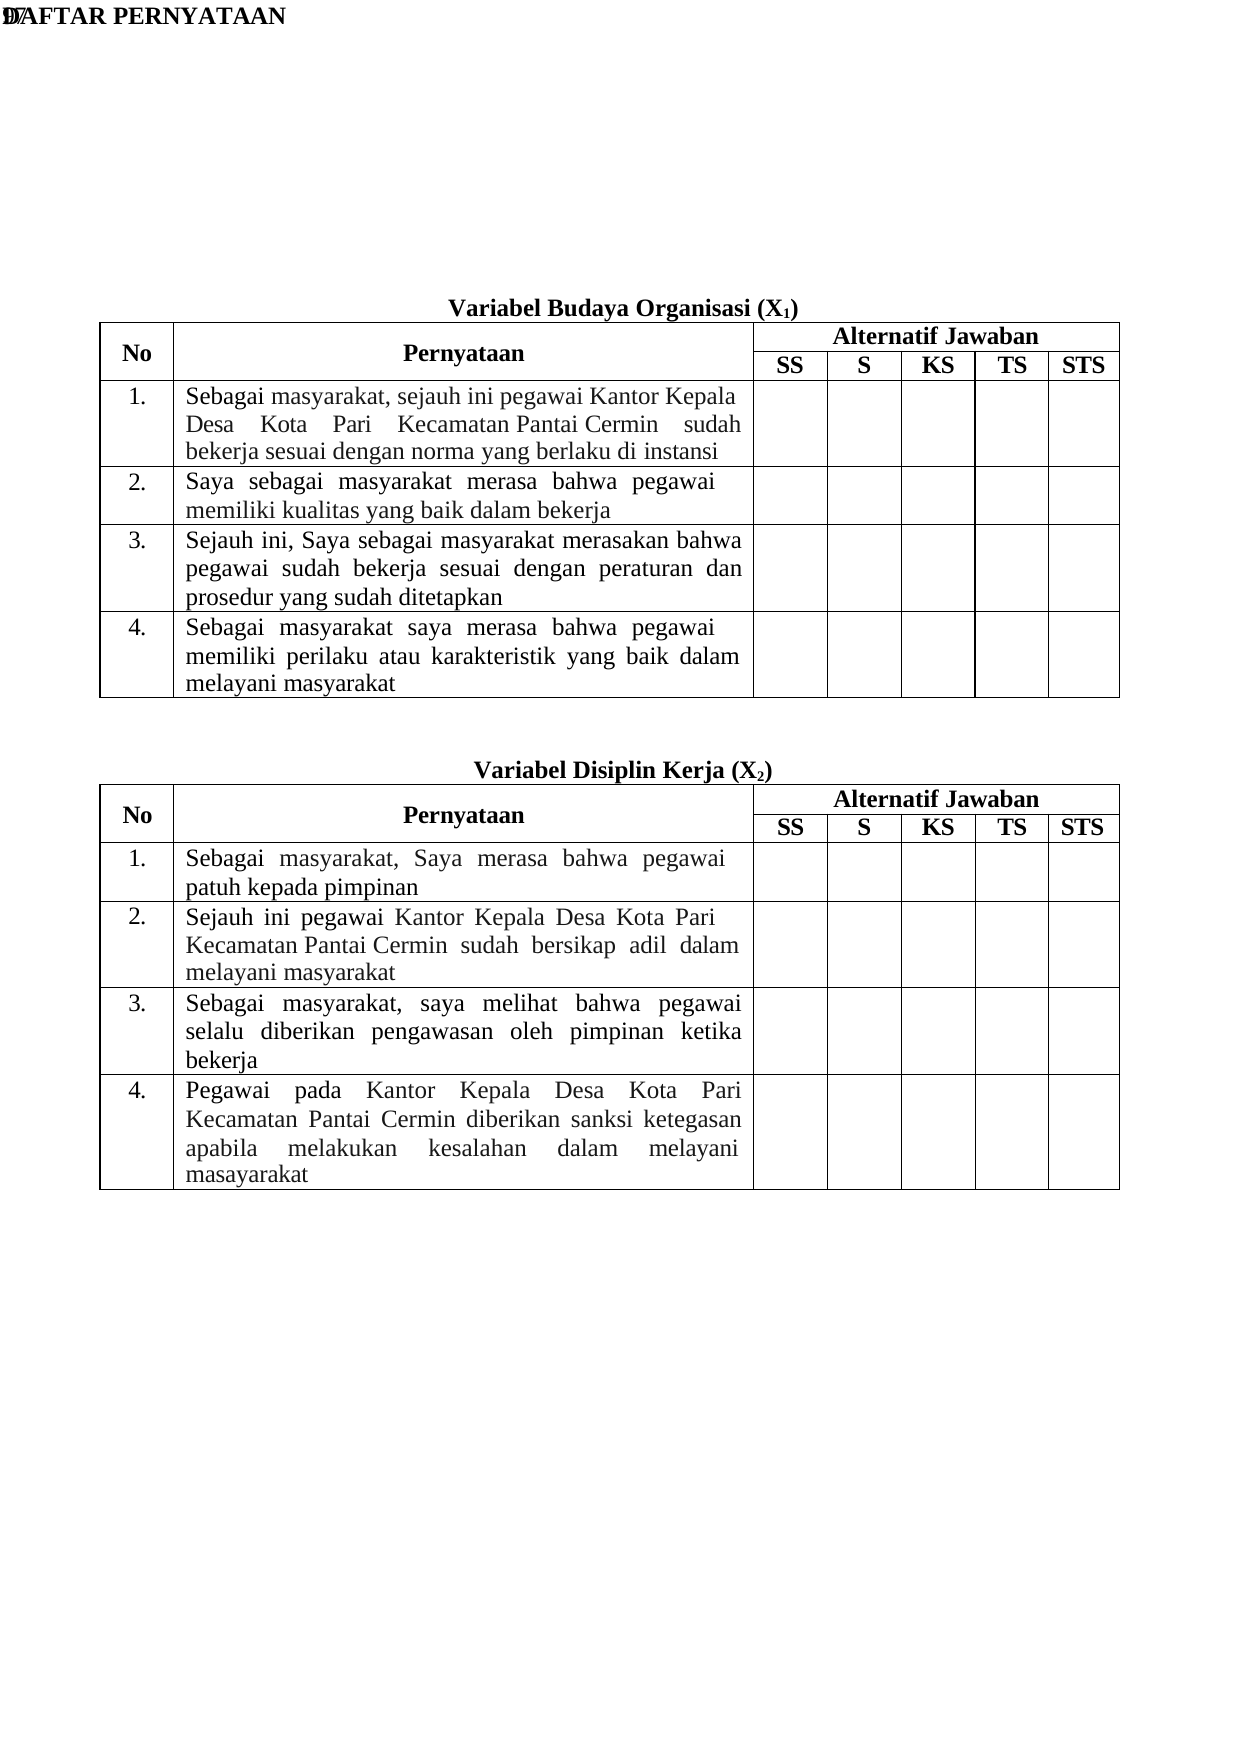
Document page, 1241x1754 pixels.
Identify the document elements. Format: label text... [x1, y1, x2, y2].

table_cell 3. [101, 525, 173, 611]
table_cell [902, 988, 975, 1074]
table_cell [1049, 902, 1119, 987]
table_cell Sebagai masyarakat, Saya merasa bahwa pegawai patuh kepada pimpinan [174, 843, 753, 901]
table_cell [1049, 1075, 1119, 1189]
text Variabel Disiplin Kerja (X2) [74, 756, 1172, 784]
table_cell Sebagai masyarakat, sejauh ini pegawai Kantor Kepala Desa Kota Pari Kecamatan Pantai Cermin sudah bekerja sesuai dengan norma yang berlaku di instansi [174, 381, 753, 466]
table_cell [902, 843, 975, 901]
table_cell [828, 612, 901, 697]
text Variabel Budaya Organisasi (X1) [74, 293, 1173, 322]
table_cell 3. [101, 988, 173, 1074]
table_header No [101, 323, 173, 380]
table_cell [828, 902, 901, 987]
table_header Pernyataan [174, 785, 753, 842]
table_cell Pegawai pada Kantor Kepala Desa Kota Pari Kecamatan Pantai Cermin diberikan sanksi ketegasan apabila melakukan kesalahan dalam melayani masayarakat [174, 1075, 753, 1189]
table_cell [754, 525, 827, 611]
table_cell 1. [101, 843, 173, 901]
table_cell [1049, 381, 1119, 466]
table_cell [976, 612, 1048, 697]
table_cell [828, 525, 901, 611]
table_cell [1049, 467, 1119, 524]
table_cell [976, 902, 1048, 987]
table_cell [902, 525, 974, 611]
table_cell [902, 1075, 975, 1189]
table_cell [754, 902, 827, 987]
table_cell [1049, 525, 1119, 611]
table_cell STS [1049, 352, 1119, 380]
table_cell 2. [101, 467, 173, 524]
table_cell Sejauh ini, Saya sebagai masyarakat merasakan bahwa pegawai sudah bekerja sesuai dengan peraturan dan prosedur yang sudah ditetapkan [174, 525, 753, 611]
table_cell [754, 1075, 827, 1189]
table_cell [754, 843, 827, 901]
table_cell [754, 612, 827, 697]
table_cell [902, 612, 974, 697]
table_header No [101, 785, 173, 842]
table_cell [828, 467, 901, 524]
table_cell STS [1049, 815, 1119, 842]
table_cell [754, 381, 827, 466]
table_cell [828, 381, 901, 466]
table_cell 1. [101, 381, 173, 466]
table_cell [828, 988, 901, 1074]
table_cell S [828, 815, 901, 842]
table_cell [902, 381, 974, 466]
table_cell Sejauh ini pegawai Kantor Kepala Desa Kota Pari Kecamatan Pantai Cermin sudah bersikap adil dalam melayani masyarakat [174, 902, 753, 987]
table_cell SS [754, 815, 827, 842]
table_cell [754, 467, 827, 524]
table_cell [902, 902, 975, 987]
table_cell [976, 525, 1048, 611]
table_cell Saya sebagai masyarakat merasa bahwa pegawai memiliki kualitas yang baik dalam bekerja [174, 467, 753, 524]
table_cell 4. [101, 612, 173, 697]
table_cell [1049, 988, 1119, 1074]
table_cell 2. [101, 902, 173, 987]
table_cell SS [754, 352, 827, 380]
table_cell [976, 381, 1048, 466]
table_cell KS [902, 815, 975, 842]
table_cell [828, 843, 901, 901]
table_cell Sebagai masyarakat, saya melihat bahwa pegawai selalu diberikan pengawasan oleh pimpinan ketika bekerja [174, 988, 753, 1074]
table_cell 4. [101, 1075, 173, 1189]
table_header Pernyataan [174, 323, 753, 380]
table_header Alternatif Jawaban [754, 323, 1119, 351]
table_cell [1049, 843, 1119, 901]
table_cell [976, 843, 1048, 901]
table_cell Sebagai masyarakat saya merasa bahwa pegawai memiliki perilaku atau karakteristik yang baik dalam melayani masyarakat [174, 612, 753, 697]
table_cell TS [976, 815, 1048, 842]
table_cell [902, 467, 974, 524]
table_cell TS [976, 352, 1048, 380]
table_cell S [828, 352, 901, 380]
table_cell KS [902, 352, 974, 380]
table_cell [976, 467, 1048, 524]
table_cell [1049, 612, 1119, 697]
table_cell [976, 1075, 1048, 1189]
table_cell [754, 988, 827, 1074]
table_cell [976, 988, 1048, 1074]
table_cell [828, 1075, 901, 1189]
table_header Alternatif Jawaban [754, 785, 1119, 813]
